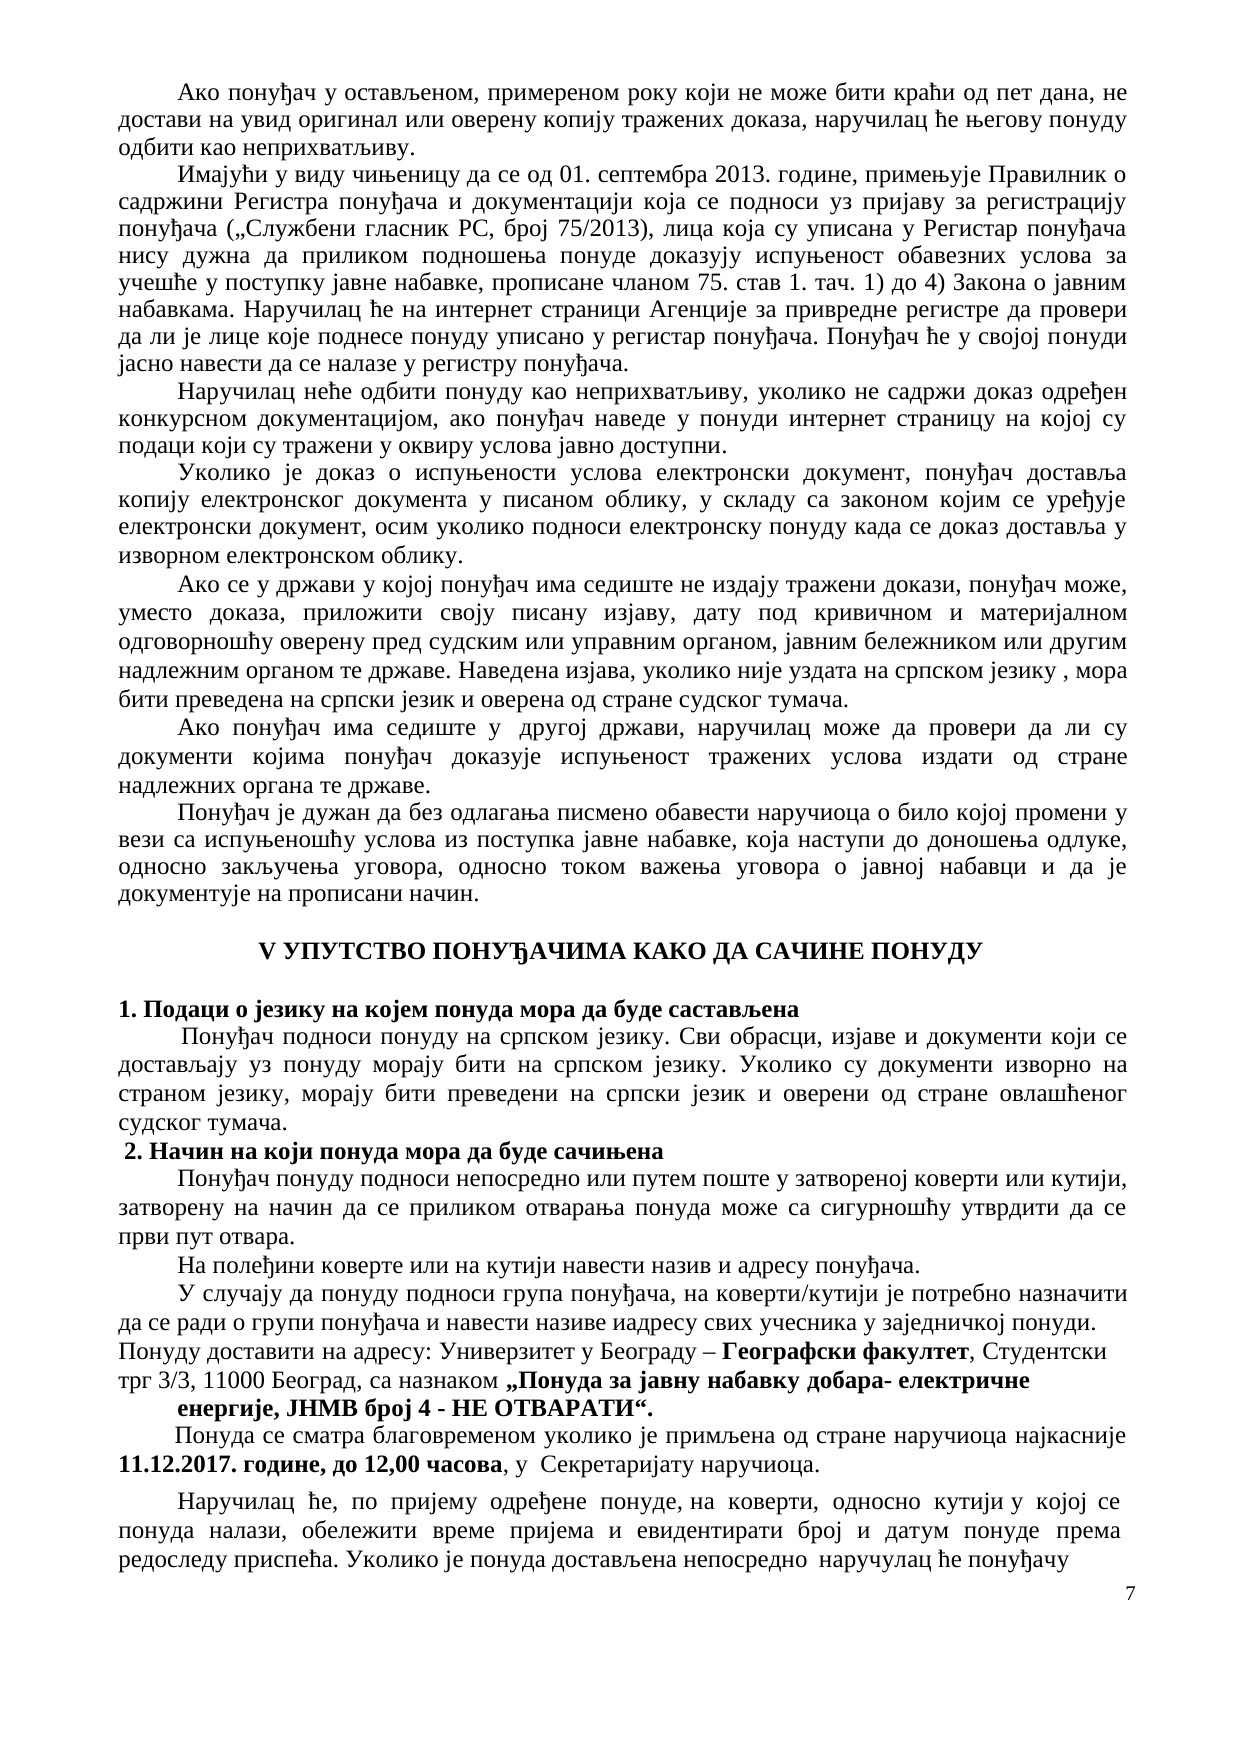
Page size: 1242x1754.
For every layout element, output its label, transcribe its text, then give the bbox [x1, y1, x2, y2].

text 1. Подаци о језику на којем понуда мора да буде састављена [118, 994, 803, 1022]
text достављају уз понуду морају бити на српском језику. Уколико су документи изворно на страном језику, морају бити преведени на српски језик и оверени од стране овлашћеног судског тумача. [118, 1049, 1128, 1136]
text Понуда се сматра благовременом уколико је примљена од стране наручиоца најкасније [174, 1422, 1135, 1449]
text Ако понуђач има седиште у другој држави, наручилац може да провери да ли су документи којима понуђач доказује испуњеност тражених услова издати од стране надлежних органа те државе. [118, 712, 1128, 799]
text затворену на начин да се приликом отварања понуда може са сигурношћу утврдити да се први пут отвара. [118, 1192, 1127, 1250]
text V УПУТСТВО ПОНУЂАЧИМА КАКО ДА САЧИНЕ ПОНУДУ [251, 936, 991, 965]
text Понуђач је дужан да без одлагања писмено обавести наручиоца о било којој промени у вези са испуњеношћу услова из поступка јавне набавке, која наступи до доношења одлуке, односно закључења уговора, односно током важења уговора о јавној набавци и да је документује на прописани начин. [118, 799, 1127, 907]
text У случају да понуду подноси група понуђача, на коверти/кутији је потребно назначити да се ради о групи понуђача и навести називе иадресу свих учесника у заједничкој понуди. Понуду доставити на адресу: Универзитет у Београду – Географски факултет, Студентски трг 3/3, 11000 Београд, са назнаком „Понуда за јавну набавку добара- електричне [118, 1278, 1128, 1393]
text Ако се у држави у којој понуђач има седиште не издају тражени докази, понуђач може, уместо доказа, приложити своју писану изјаву, дату под кривичном и материјалном одговорношћу оверену пред судским или управним органом, јавним бележником или другим надлежним органом те државе. Наведена изјава, уколико није уздата на српском језику , мора бити преведена на српски језик и оверена од стране судског тумача. [118, 569, 1128, 712]
text Имајући у виду чињеницу да се од 01. септембра 2013. године, примењује Правилник о садржини Регистра понуђача и документацији која се подноси уз пријаву за регистрацију понуђача („Службени гласник РС, број 75/2013), лица која су уписана у Регистар понуђача нису дужна да приликом подношења понуде доказују испуњеност обавезних услова за учешће у поступку јавне набавке, прописане чланом 75. став 1. тач. 1) до 4) Закона о јавним набавкама. Наручилац ће на интернет страници Агенције за привредне регистре да провери да ли је лице које поднесе понуду уписано у регистар понуђача. Понуђач ће у својој понуди јасно навести да се налазе у регистру понуђача. [118, 160, 1127, 377]
text електронски документ, осим уколико подноси електронску понуду када се доказ доставља у [118, 513, 1127, 540]
text Наручилац ће, по пријему одређене понуде, на коверти, односно кутији у којој се понуда налази, обележити време пријема и евидентирати број и датум понуде према редоследу приспећа. Уколико је понуда достављена непосредно наручулац ће понуђачу [118, 1486, 1121, 1573]
text енергије, ЈНМВ број 4 - НЕ ОТВАРАТИ“. [118, 1393, 1128, 1422]
text 11.12.2017. године, до 12,00 часова, у Секретаријату наручиоца. [118, 1449, 1125, 1478]
text изворном електронском облику. [118, 540, 467, 569]
text Понуђач подноси понуду на српском језику. Сви обрасци, изјаве и документи који се [181, 1022, 1135, 1049]
text Наручилац неће одбити понуду као неприхватљиву, уколико не садржи доказ одређен конкурсном документацијом, ако понуђач наведе у понуди интернет страницу на којој су подаци који су тражени у оквиру услова јавно доступни. [118, 377, 1127, 459]
text Уколико је доказ о испуњености услова електронски документ, понуђач доставља копију електронског документа у писаном облику, у складу са законом којим се уређује [118, 459, 1127, 513]
text 2. Начин на који понуда мора да буде сачињена [124, 1136, 668, 1165]
text На полеђини коверте или на кутији навести назив и адресу понуђача. [177, 1250, 1135, 1278]
text Ако понуђач у остављеном, примереном року који не може бити краћи од пет дана, не достави на увид оригинал или оверену копију тражених доказа, наручилац ће његову понуду одбити као неприхватљиву. [118, 79, 1127, 160]
text Понуђач понуду подноси непосредно или путем поште у затвореној коверти или кутији, [177, 1165, 1135, 1192]
